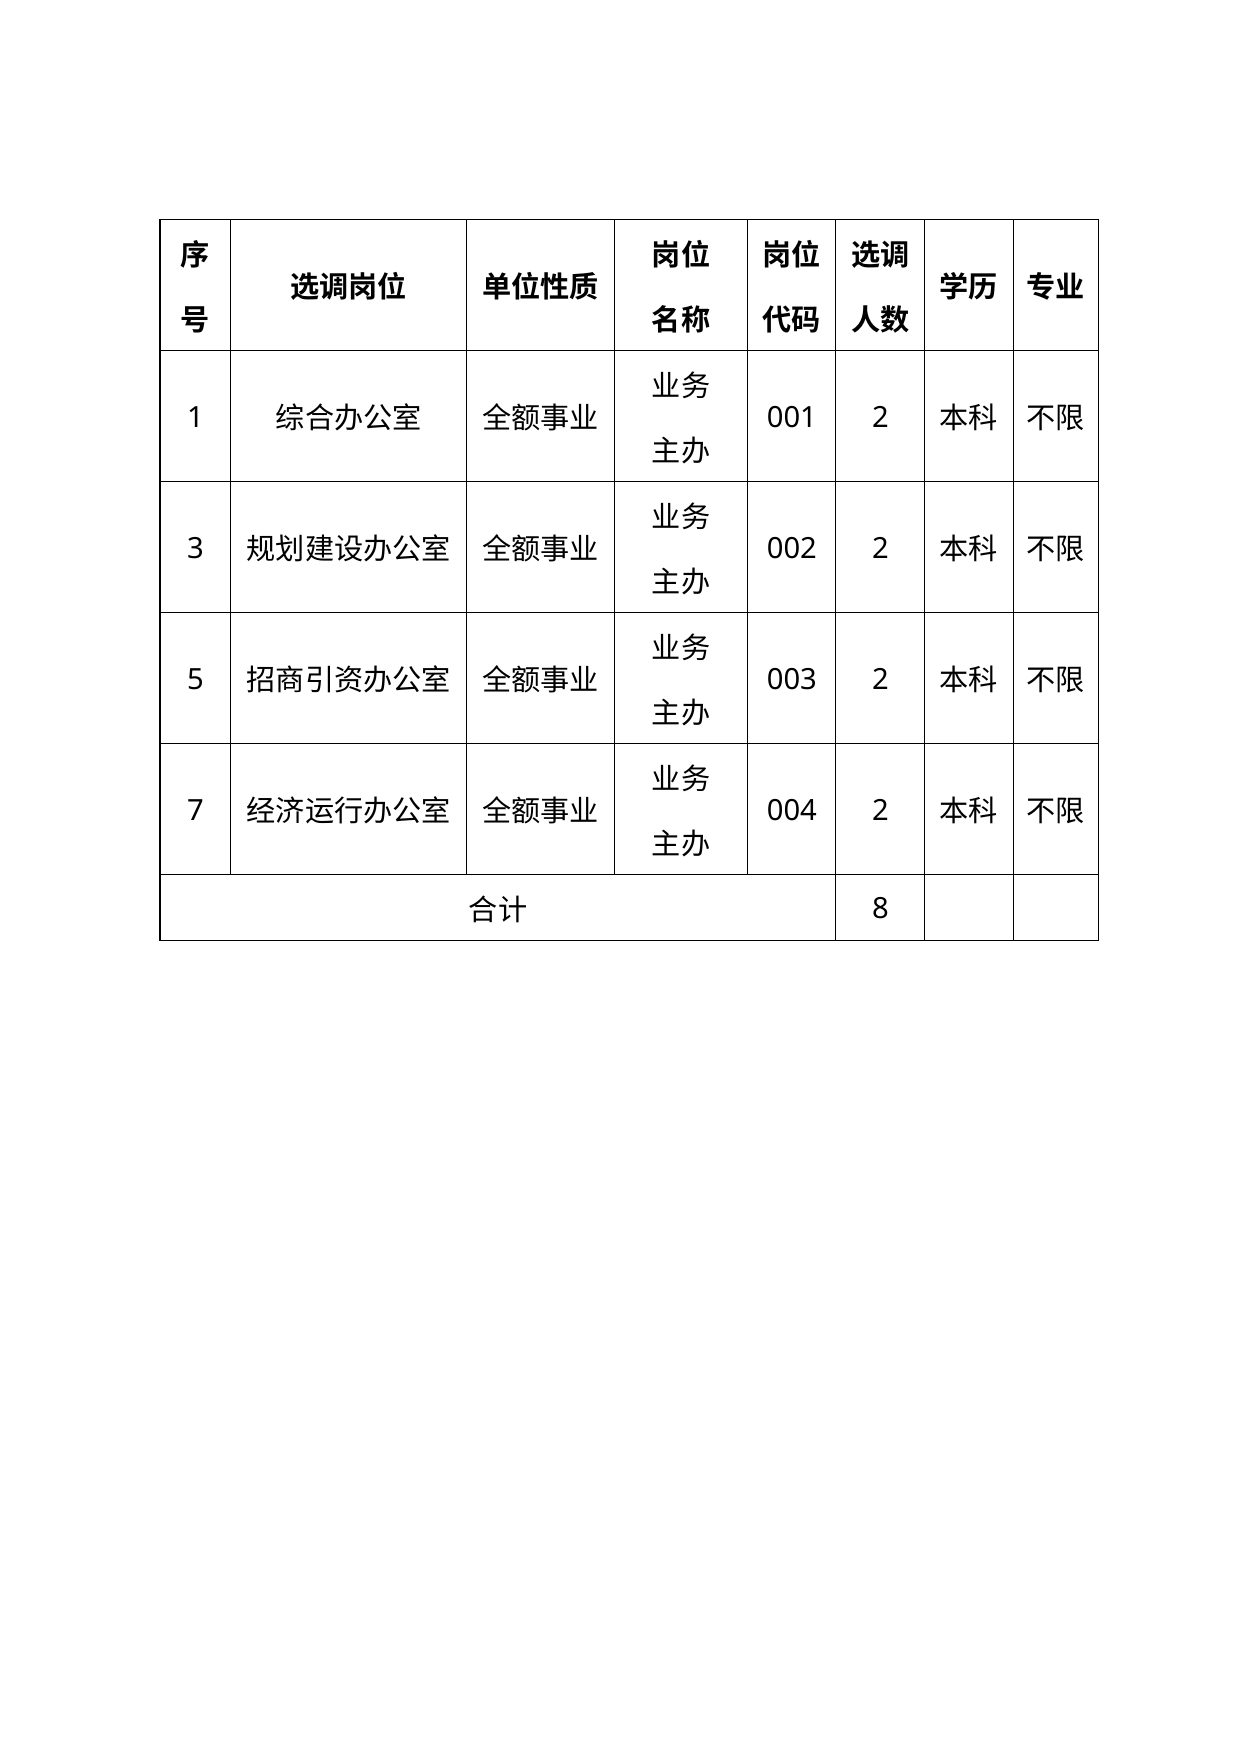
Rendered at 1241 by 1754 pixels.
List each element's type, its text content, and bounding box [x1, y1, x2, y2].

table_header 专业 [1014, 220, 1098, 350]
table_cell 综合办公室 [231, 351, 466, 481]
table_cell 004 [748, 744, 835, 874]
table_cell 全额事业 [467, 482, 614, 612]
table_cell 业务 主办 [615, 744, 747, 874]
table_header 选调人数 [836, 220, 924, 350]
table_header 岗位代码 [748, 220, 835, 350]
table_cell 3 [161, 482, 230, 612]
table_cell 1 [161, 351, 230, 481]
table_cell 2 [836, 482, 924, 612]
table_cell 本科 [925, 482, 1013, 612]
table_header 单位性质 [467, 220, 614, 350]
table_cell 不限 [1014, 351, 1098, 481]
table_cell 全额事业 [467, 744, 614, 874]
table_cell 2 [836, 744, 924, 874]
table_cell 本科 [925, 351, 1013, 481]
table_cell 003 [748, 613, 835, 743]
table_header 选调岗位 [231, 220, 466, 350]
table_cell 本科 [925, 744, 1013, 874]
table_cell 本科 [925, 613, 1013, 743]
table_cell 全额事业 [467, 613, 614, 743]
table_cell 2 [836, 613, 924, 743]
table_cell [1014, 875, 1098, 940]
table_cell 不限 [1014, 744, 1098, 874]
table_cell 001 [748, 351, 835, 481]
table_cell 5 [161, 613, 230, 743]
table_cell 不限 [1014, 482, 1098, 612]
table_cell 7 [161, 744, 230, 874]
table_cell 不限 [1014, 613, 1098, 743]
table_cell 经济运行办公室 [231, 744, 466, 874]
table_cell 全额事业 [467, 351, 614, 481]
table_cell 8 [836, 875, 924, 940]
table_header 学历 [925, 220, 1013, 350]
table_cell 002 [748, 482, 835, 612]
table_header 岗位 名称 [615, 220, 747, 350]
table_header 序号 [161, 220, 230, 350]
table_cell 2 [836, 351, 924, 481]
table_cell 规划建设办公室 [231, 482, 466, 612]
table_cell 招商引资办公室 [231, 613, 466, 743]
table_cell 业务 主办 [615, 613, 747, 743]
table_cell [925, 875, 1013, 940]
table_cell 业务 主办 [615, 482, 747, 612]
table_cell 合计 [161, 875, 835, 940]
table_cell 业务 主办 [615, 351, 747, 481]
